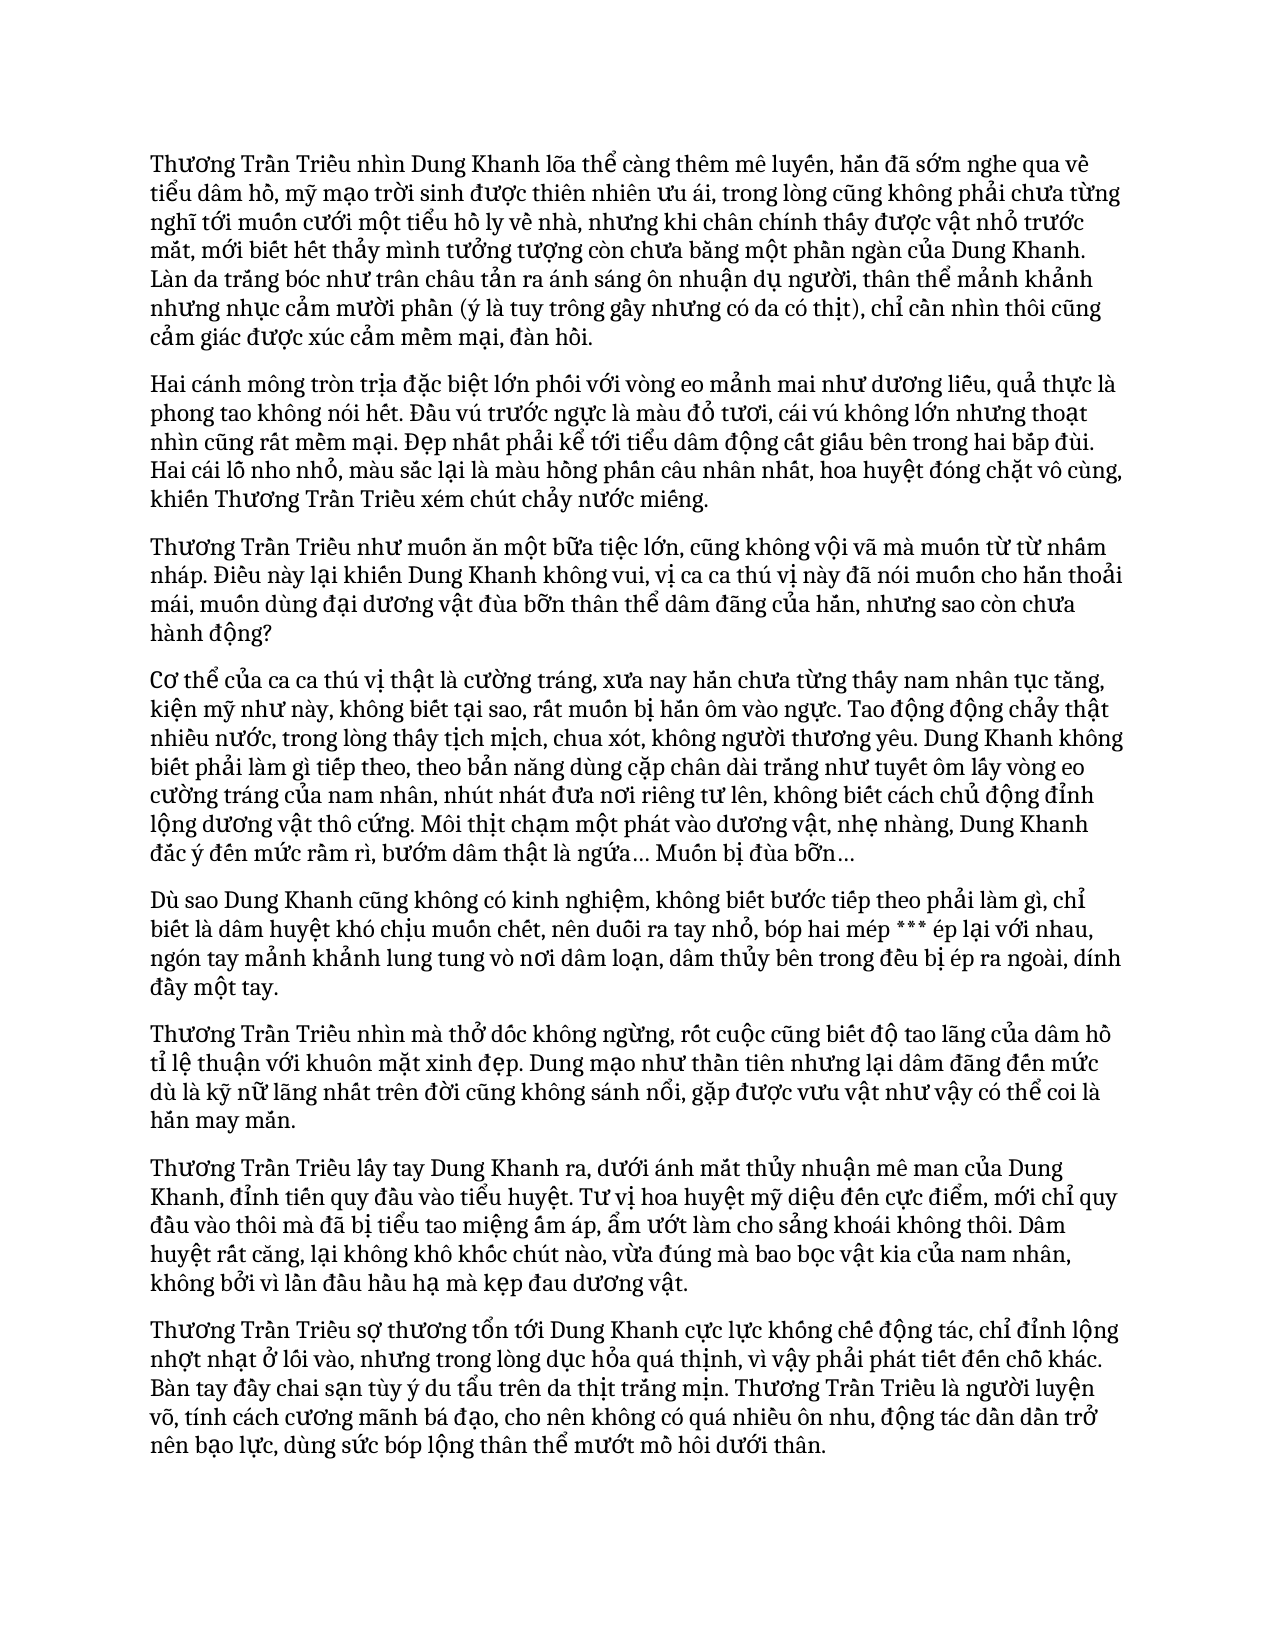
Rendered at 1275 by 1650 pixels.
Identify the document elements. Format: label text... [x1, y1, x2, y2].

text Thương Trần Triều nhìn mà thở dốc không ngừng, rốt cuộc cũng biết độ tao lãng của dâm hồ tỉ lệ thuận với khuôn mặt xinh đẹp. Dung mạo như thần tiên nhưng lại dâm đãng đến mức dù là kỹ nữ lãng nhất trên đời cũng không sánh nổi, gặp được vưu vật như vậy có thể coi là hắn may mắn. [150, 1020, 1125, 1135]
text Dù sao Dung Khanh cũng không có kinh nghiệm, không biết bước tiếp theo phải làm gì, chỉ biết là dâm huyệt khó chịu muốn chết, nên duỗi ra tay nhỏ, bóp hai mép *** ép lại với nhau, ngón tay mảnh khảnh lung tung vò nơi dâm loạn, dâm thủy bên trong đều bị ép ra ngoài, dính đầy một tay. [150, 886, 1125, 1001]
text Hai cánh mông tròn trịa đặc biệt lớn phối với vòng eo mảnh mai như dương liễu, quả thực là phong tao không nói hết. Đầu vú trước ngực là màu đỏ tươi, cái vú không lớn nhưng thoạt nhìn cũng rất mềm mại. Đẹp nhất phải kể tới tiểu dâm động cất giấu bên trong hai bắp đùi. Hai cái lỗ nho nhỏ, màu sắc lại là màu hồng phấn câu nhân nhất, hoa huyệt đóng chặt vô cùng, khiến Thương Trần Triều xém chút chảy nước miếng. [150, 370, 1125, 514]
text Cơ thể của ca ca thú vị thật là cường tráng, xưa nay hắn chưa từng thấy nam nhân tục tằng, kiện mỹ như này, không biết tại sao, rất muốn bị hắn ôm vào ngực. Tao động động chảy thật nhiều nước, trong lòng thấy tịch mịch, chua xót, không người thương yêu. Dung Khanh không biết phải làm gì tiếp theo, theo bản năng dùng cặp chân dài trắng như tuyết ôm lấy vòng eo cường tráng của nam nhân, nhút nhát đưa nơi riêng tư lên, không biết cách chủ động đỉnh lộng dương vật thô cứng. Môi thịt chạm một phát vào dương vật, nhẹ nhàng, Dung Khanh đắc ý đến mức rầm rì, bướm dâm thật là ngứa… Muốn bị đùa bỡn… [150, 666, 1125, 867]
text Thương Trần Triều sợ thương tổn tới Dung Khanh cực lực khống chế động tác, chỉ đỉnh lộng nhợt nhạt ở lối vào, nhưng trong lòng dục hỏa quá thịnh, vì vậy phải phát tiết đến chỗ khác. Bàn tay đầy chai sạn tùy ý du tẩu trên da thịt trắng mịn. Thương Trần Triều là người luyện võ, tính cách cương mãnh bá đạo, cho nên không có quá nhiều ôn nhu, động tác dần dần trở nên bạo lực, dùng sức bóp lộng thân thể mướt mồ hôi dưới thân. [150, 1316, 1125, 1460]
text Thương Trần Triều lấy tay Dung Khanh ra, dưới ánh mắt thủy nhuận mê man của Dung Khanh, đỉnh tiến quy đầu vào tiểu huyệt. Tư vị hoa huyệt mỹ diệu đến cực điểm, mới chỉ quy đầu vào thôi mà đã bị tiểu tao miệng ấm áp, ẩm ướt làm cho sảng khoái không thôi. Dâm huyệt rất căng, lại không khô khốc chút nào, vừa đúng mà bao bọc vật kia của nam nhân, không bởi vì lần đầu hầu hạ mà kẹp đau dương vật. [150, 1154, 1125, 1297]
text Thương Trần Triều như muốn ăn một bữa tiệc lớn, cũng không vội vã mà muốn từ từ nhấm nháp. Điều này lại khiến Dung Khanh không vui, vị ca ca thú vị này đã nói muốn cho hắn thoải mái, muốn dùng đại dương vật đùa bỡn thân thể dâm đãng của hắn, nhưng sao còn chưa hành động? [150, 532, 1125, 647]
text Thương Trần Triều nhìn Dung Khanh lõa thể càng thêm mê luyến, hắn đã sớm nghe qua về tiểu dâm hồ, mỹ mạo trời sinh được thiên nhiên ưu ái, trong lòng cũng không phải chưa từng nghĩ tới muốn cưới một tiểu hồ ly về nhà, nhưng khi chân chính thấy được vật nhỏ trước mắt, mới biết hết thảy mình tưởng tượng còn chưa bằng một phần ngàn của Dung Khanh. Làn da trắng bóc như trân châu tản ra ánh sáng ôn nhuận dụ người, thân thể mảnh khảnh nhưng nhục cảm mười phần (ý là tuy trông gầy nhưng có da có thịt), chỉ cần nhìn thôi cũng cảm giác được xúc cảm mềm mại, đàn hồi. [150, 150, 1125, 351]
